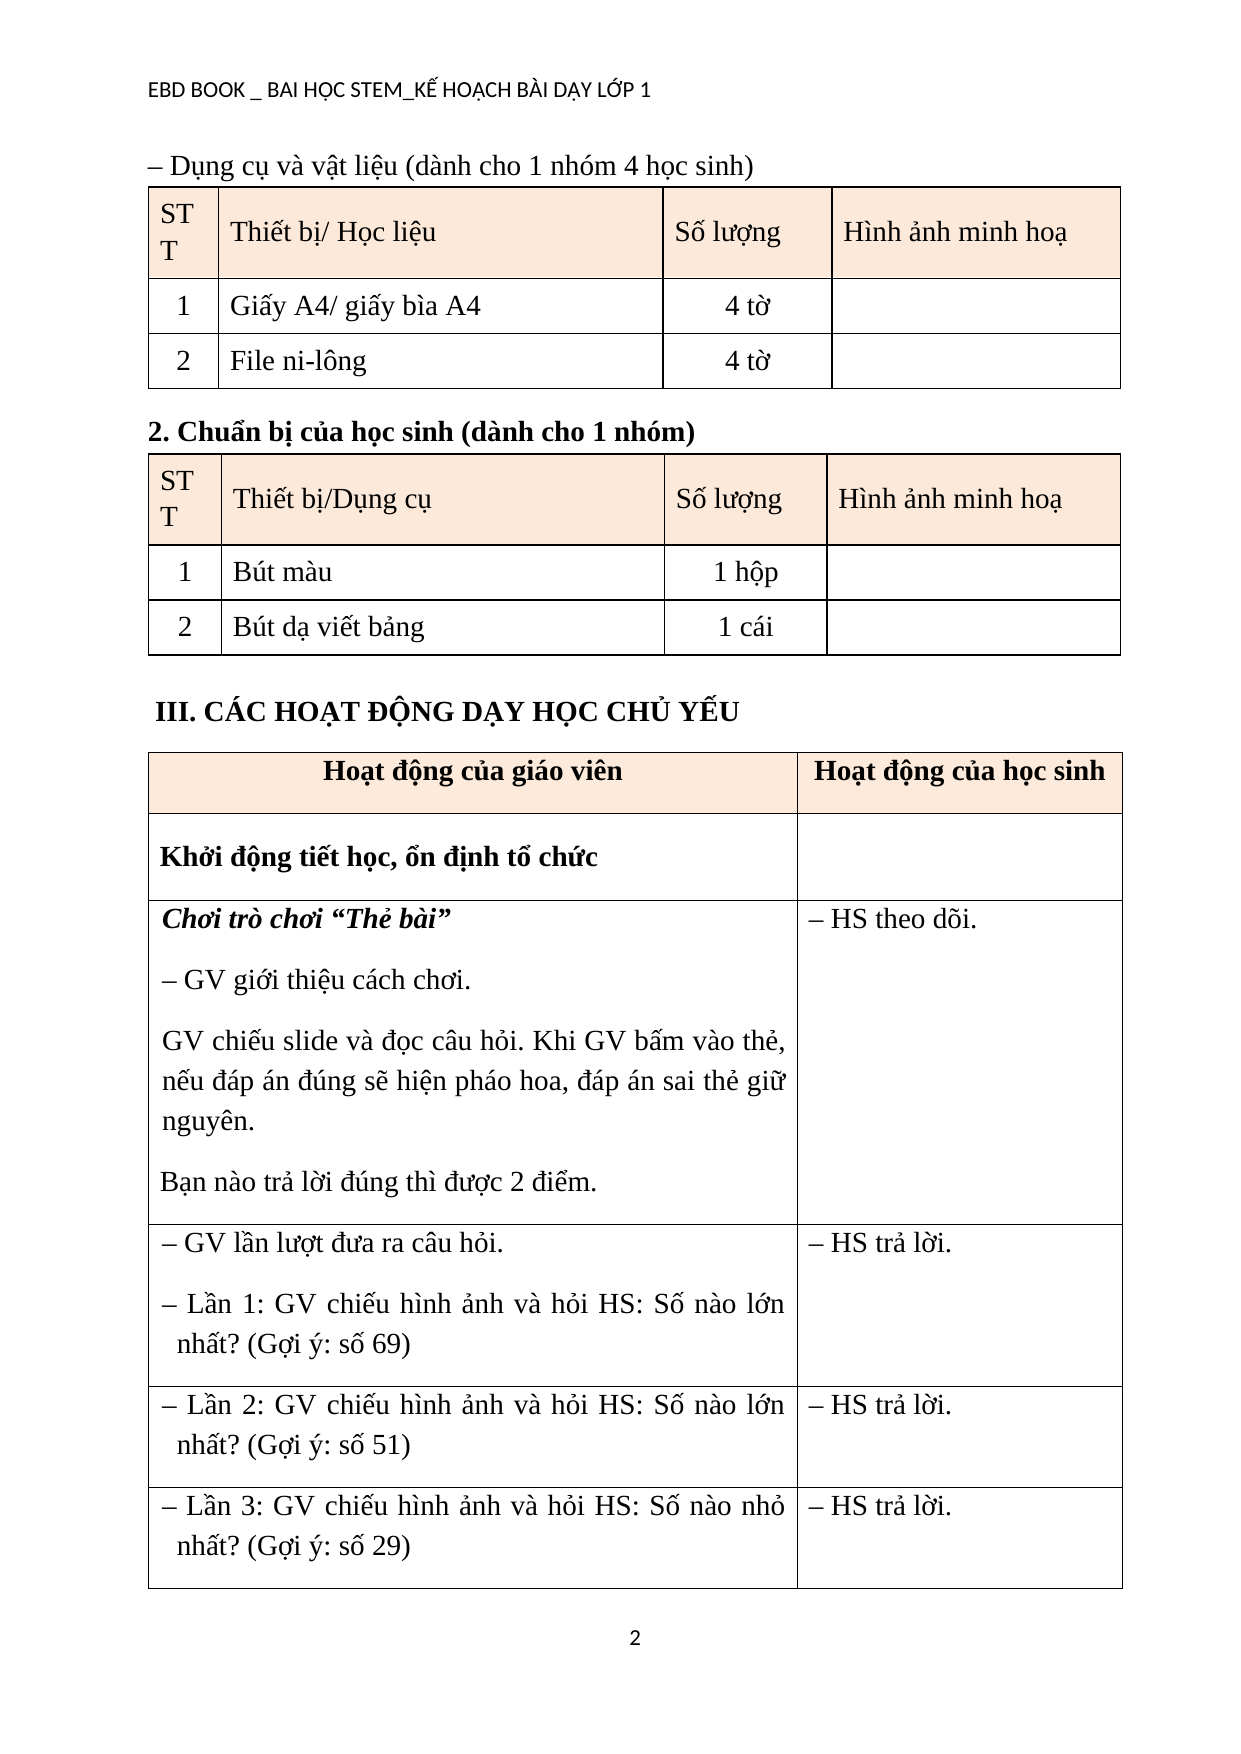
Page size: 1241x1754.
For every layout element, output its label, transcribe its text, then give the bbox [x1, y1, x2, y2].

table_header STT [149, 455, 221, 544]
table_cell [828, 601, 1120, 654]
table_cell Giấy A4/ giấy bìa A4 [219, 279, 662, 333]
table_cell [833, 279, 1120, 333]
table_cell Khởi động tiết học, ổn định tổ chức [149, 814, 797, 900]
table_header Số lượng [665, 455, 826, 544]
table_cell – HS trả lời. [798, 1387, 1122, 1487]
table_cell Bút dạ viết bảng [222, 601, 664, 654]
table_cell 4 tờ [664, 334, 831, 388]
text 2. Chuẩn bị của học sinh (dành cho 1 nhóm) [148, 414, 1122, 448]
table_cell Bút màu [222, 546, 664, 599]
table_cell [833, 334, 1120, 388]
table_cell 1 cái [665, 601, 826, 654]
table_cell – GV lần lượt đưa ra câu hỏi. – Lần 1: GV chiếu hình ảnh và hỏi HS: Số nào lớn nhất? (Gợi ý: số 69) [149, 1225, 797, 1386]
table_cell 1 [149, 279, 218, 333]
table_cell 4 tờ [664, 279, 831, 333]
table_header Hoạt động của giáo viên [149, 753, 797, 813]
table_cell 1 hộp [665, 546, 826, 599]
text III. CÁC HOẠT ĐỘNG DẠY HỌC CHỦ YẾU [148, 694, 1122, 728]
table_header Hình ảnh minh hoạ [833, 188, 1120, 277]
table_cell [798, 814, 1122, 900]
table_cell 1 [149, 546, 221, 599]
text – Dụng cụ và vật liệu (dành cho 1 nhóm 4 học sinh) [148, 148, 1122, 181]
table_header Số lượng [664, 188, 831, 277]
table_cell Chơi trò chơi “Thẻ bài” – GV giới thiệu cách chơi. GV chiếu slide và đọc câu hỏi. Khi GV bấm vào thẻ, nếu đáp án đúng sẽ hiện pháo hoa, đáp án sai thẻ giữ nguyên. Bạn nào trả lời đúng thì được 2 điểm. [149, 901, 797, 1224]
table_cell File ni-lông [219, 334, 662, 388]
table_header Thiết bị/ Học liệu [219, 188, 662, 277]
table_cell – Lần 2: GV chiếu hình ảnh và hỏi HS: Số nào lớn nhất? (Gợi ý: số 51) [149, 1387, 797, 1487]
table_cell – HS trả lời. [798, 1225, 1122, 1386]
table_cell [828, 546, 1120, 599]
table_cell – HS trả lời. [798, 1488, 1122, 1587]
table_header Hoạt động của học sinh [798, 753, 1122, 813]
table_cell 2 [149, 601, 221, 654]
table_header Hình ảnh minh hoạ [828, 455, 1120, 544]
table_header STT [149, 188, 218, 277]
table_header Thiết bị/Dụng cụ [222, 455, 664, 544]
table_cell 2 [149, 334, 218, 388]
table_cell – HS theo dõi. [798, 901, 1122, 1224]
table_cell – Lần 3: GV chiếu hình ảnh và hỏi HS: Số nào nhỏ nhất? (Gợi ý: số 29) [149, 1488, 797, 1587]
